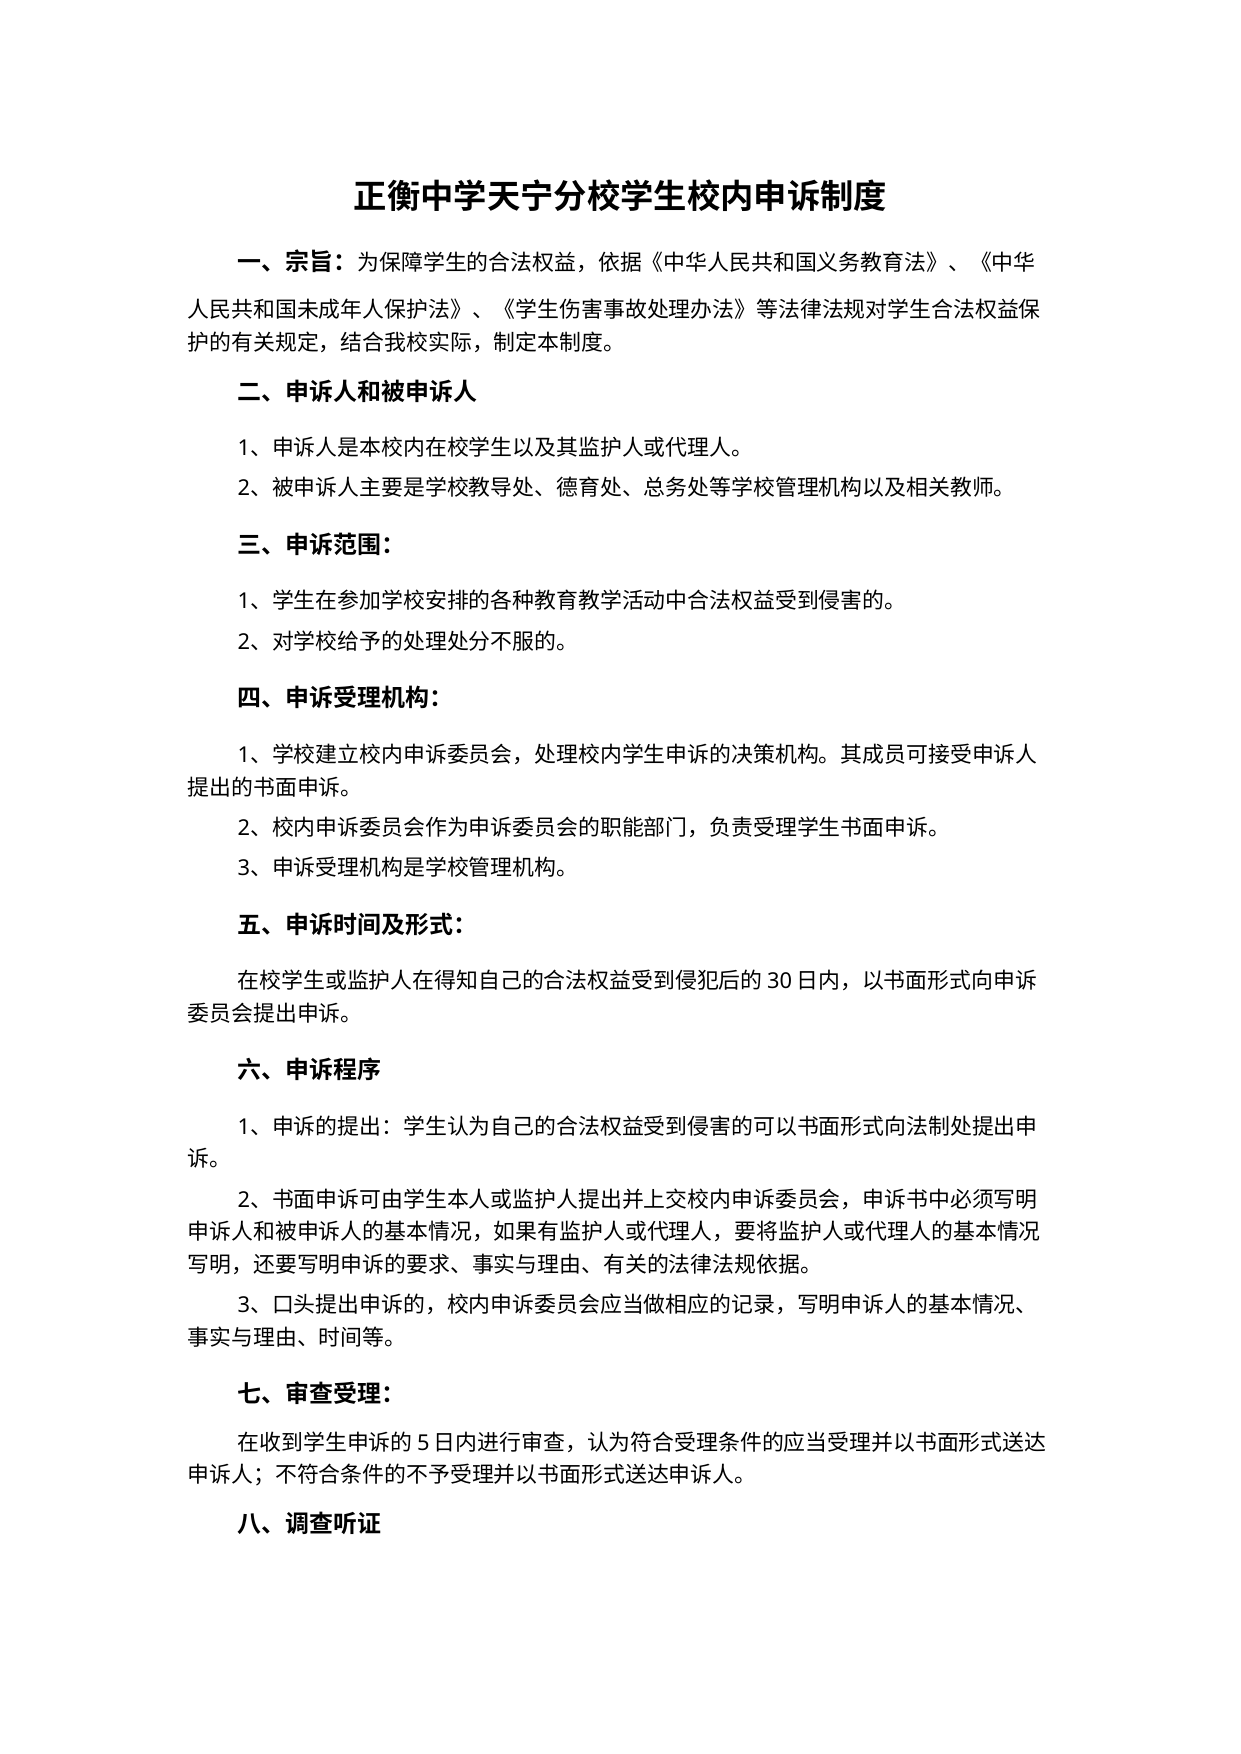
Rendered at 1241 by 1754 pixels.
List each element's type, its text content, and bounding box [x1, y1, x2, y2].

text 在收到学生申诉的5日内进行审查，认为符合受理条件的应当受理并以书面形式送达申诉人；不符合条件的不予受理并以书面形式送达申诉人。 [187, 1424, 1053, 1489]
text 3、申诉受理机构是学校管理机构。 [187, 850, 1053, 882]
text 四、申诉受理机构： [187, 664, 1053, 729]
text 2、对学校给予的处理处分不服的。 [187, 623, 1053, 656]
text 八、调查听证 [187, 1489, 1053, 1554]
text 在校学生或监护人在得知自己的合法权益受到侵犯后的30日内，以书面形式向申诉委员会提出申诉。 [187, 963, 1053, 1028]
text 一、宗旨：为保障学生的合法权益，依据《中华人民共和国义务教育法》、《中华人民共和国未成年人保护法》、《学生伤害事故处理办法》等法律法规对学生合法权益保护的有关规定，结合我校实际，制定本制度。 [187, 227, 1053, 357]
text 2、被申诉人主要是学校教导处、德育处、总务处等学校管理机构以及相关教师。 [187, 470, 1053, 503]
text 三、申诉范围： [187, 510, 1053, 575]
text 六、申诉程序 [187, 1036, 1053, 1101]
text 1、申诉的提出：学生认为自己的合法权益受到侵害的可以书面形式向法制处提出申诉。 [187, 1108, 1053, 1173]
text 正衡中学天宁分校学生校内申诉制度 [187, 162, 1053, 227]
text 1、申诉人是本校内在校学生以及其监护人或代理人。 [187, 430, 1053, 462]
text 2、书面申诉可由学生本人或监护人提出并上交校内申诉委员会，申诉书中必须写明申诉人和被申诉人的基本情况，如果有监护人或代理人，要将监护人或代理人的基本情况写明，还要写明申诉的要求、事实与理由、有关的法律法规依据。 [187, 1181, 1053, 1279]
text 二、申诉人和被申诉人 [187, 357, 1053, 422]
text 七、审查受理： [187, 1359, 1053, 1424]
text 3、口头提出申诉的，校内申诉委员会应当做相应的记录，写明申诉人的基本情况、事实与理由、时间等。 [187, 1287, 1053, 1352]
text 五、申诉时间及形式： [187, 890, 1053, 955]
text 1、学生在参加学校安排的各种教育教学活动中合法权益受到侵害的。 [187, 583, 1053, 616]
text 1、学校建立校内申诉委员会，处理校内学生申诉的决策机构。其成员可接受申诉人提出的书面申诉。 [187, 737, 1053, 802]
text 2、校内申诉委员会作为申诉委员会的职能部门，负责受理学生书面申诉。 [187, 809, 1053, 842]
